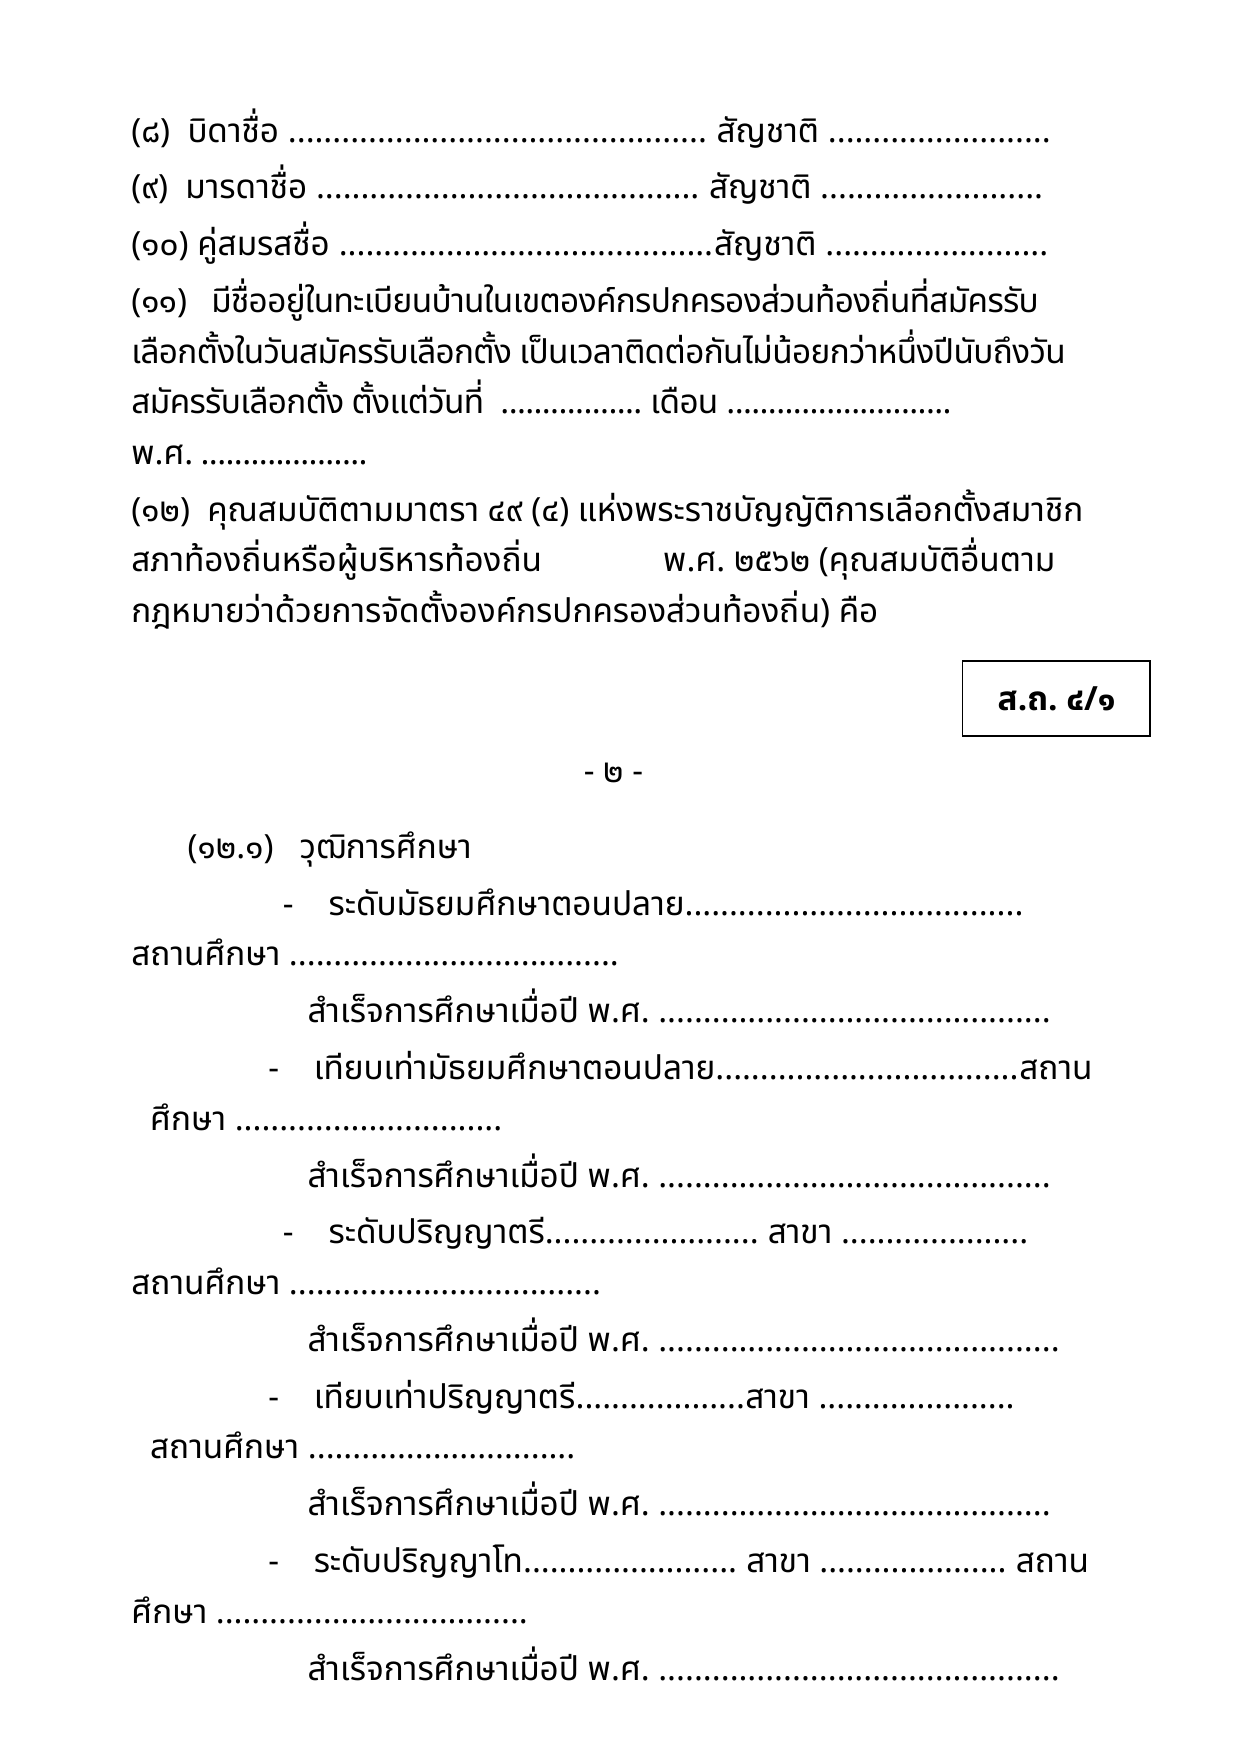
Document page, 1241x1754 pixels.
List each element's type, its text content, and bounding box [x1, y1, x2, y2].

text - ๒ - [131, 747, 1095, 798]
text (๘) บิดาชื่อ ............................................... สัญชาติ ......................... [131, 106, 1095, 157]
text สำเร็จการศึกษาเมื่อปี พ.ศ. ............................................ [131, 987, 1095, 1038]
text (๑๒.๑) วุฒิการศึกษา [131, 823, 1095, 873]
text สำเร็จการศึกษาเมื่อปี พ.ศ. ............................................ [150, 1151, 1095, 1202]
text - ระดับปริญญาโท........................ สาขา ..................... สถานศึกษา ................................... [131, 1537, 1095, 1638]
text (๑๑) มีชื่ออยู่ในทะเบียนบ้านในเขตองค์กรปกครองส่วนท้องถิ่นที่สมัครรับเลือกตั้งในวันสมัครรับเลือกตั้ง เป็นเวลาติดต่อกันไม่น้อยกว่าหนึ่งปีนับถึงวันสมัครรับเลือกตั้ง ตั้งแต่วันที่ ................. เดือน ........................... พ.ศ. .................... [131, 277, 1095, 479]
text (๑๐) คู่สมรสชื่อ ..........................................สัญชาติ ......................... [131, 220, 1095, 271]
text สำเร็จการศึกษาเมื่อปี พ.ศ. ............................................ [131, 1480, 1095, 1531]
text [131, 1644, 1095, 1695]
text (๙) มารดาชื่อ ........................................... สัญชาติ ......................... [131, 163, 1095, 214]
text สำเร็จการศึกษาเมื่อปี พ.ศ. ............................................. [131, 1316, 1095, 1366]
text - ระดับมัธยมศึกษาตอนปลาย...................................... สถานศึกษา ..................................... [131, 879, 1095, 981]
text - เทียบเท่ามัธยมศึกษาตอนปลาย..................................สถานศึกษา .............................. [150, 1044, 1095, 1145]
text - ระดับปริญญาตรี........................ สาขา ..................... สถานศึกษา ................................... [131, 1208, 1095, 1309]
text (๑๒) คุณสมบัติตามมาตรา ๔๙ (๔) แห่งพระราชบัญญัติการเลือกตั้งสมาชิกสภาท้องถิ่นหรือผู้บริหารท้องถิ่น พ.ศ. ๒๕๖๒ (คุณสมบัติอื่นตามกฎหมายว่าด้วยการจัดตั้งองค์กรปกครองส่วนท้องถิ่น) คือ [131, 486, 1095, 637]
text - เทียบเท่าปริญญาตรี...................สาขา ...................... สถานศึกษา .............................. [150, 1373, 1095, 1474]
